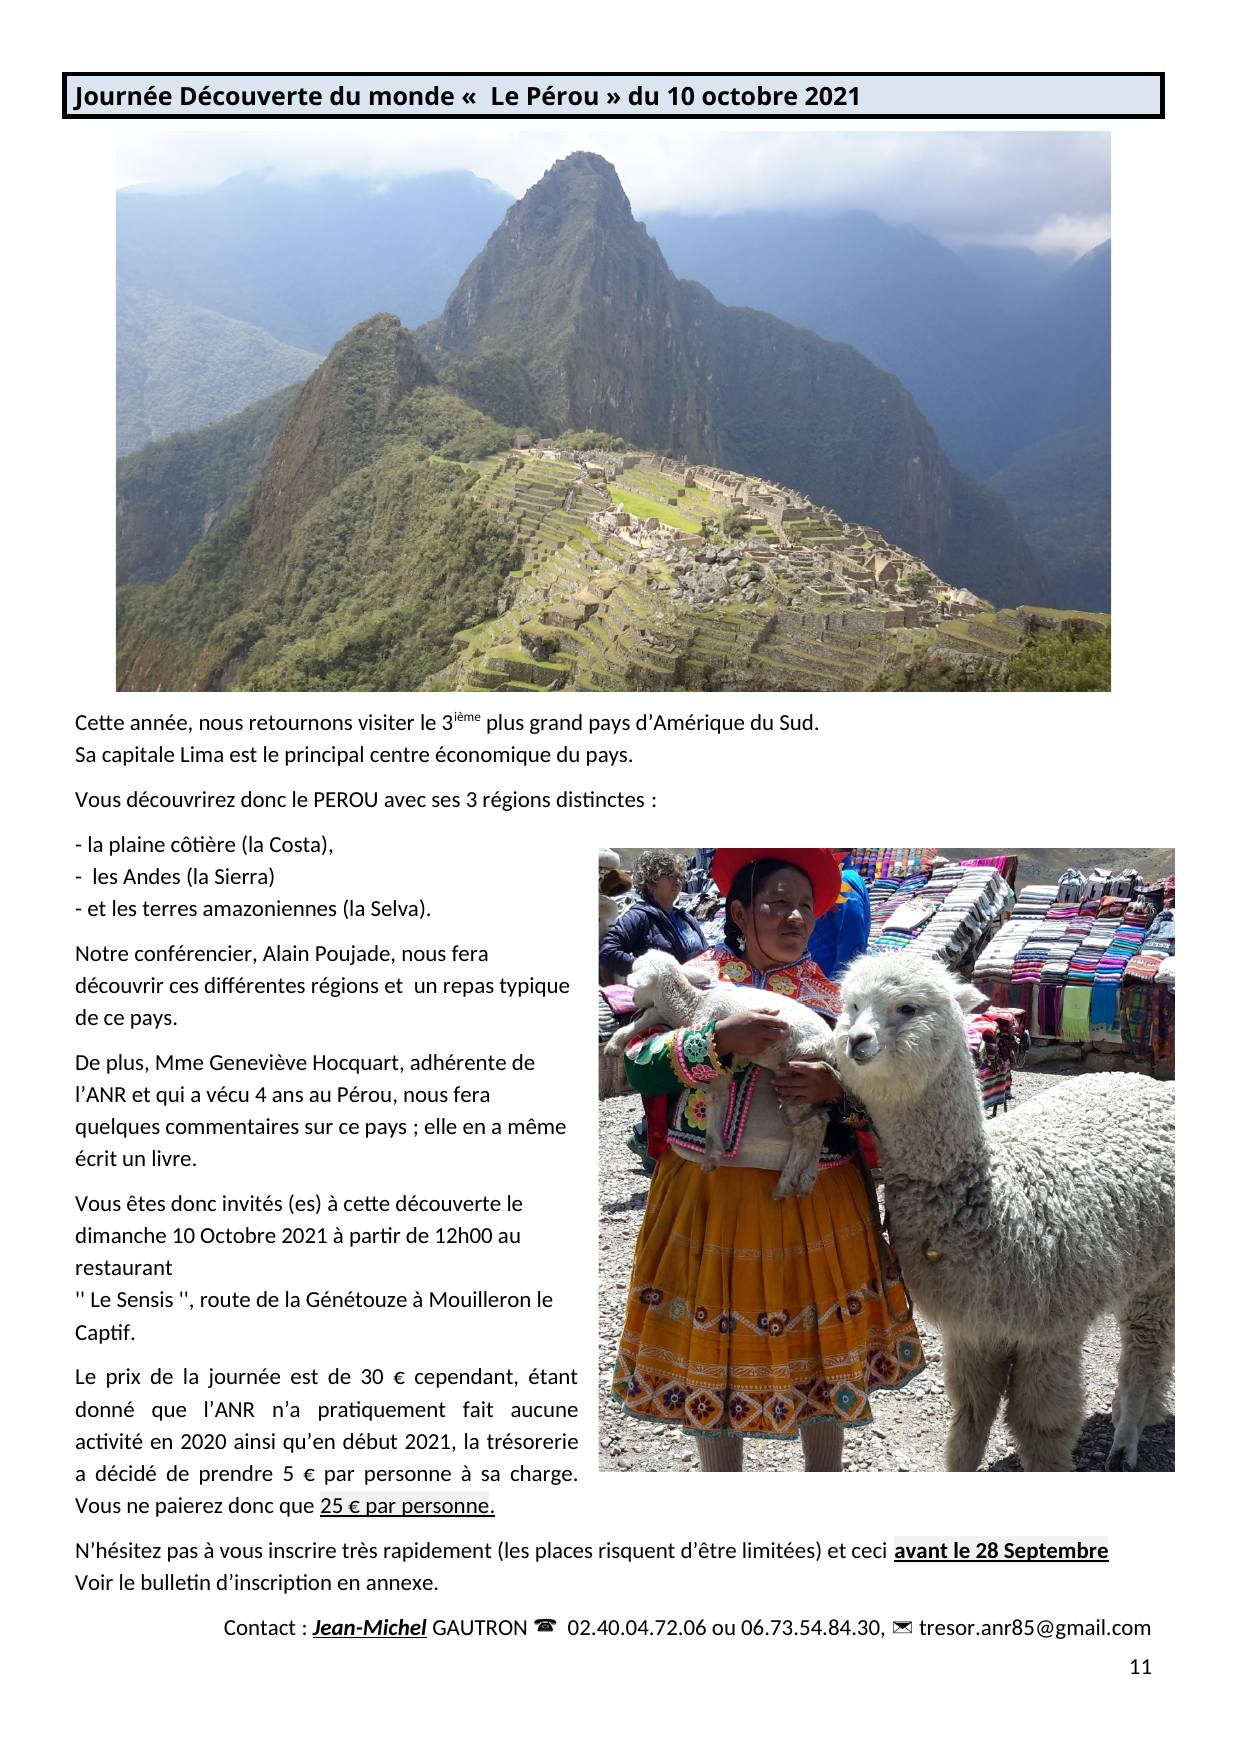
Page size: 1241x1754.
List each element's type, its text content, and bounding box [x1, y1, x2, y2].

text Contact : Jean-Michel GAUTRON 02.40.04.72.06 ou 06.73.54.84.30, tresor.anr85@gmail.com [75, 1613, 1152, 1641]
text Notre conférencier, Alain Poujade, nous fera découvrir ces différentes régions et un repas typique de ce pays. [75, 939, 598, 1031]
text Vous découvrirez donc le PEROU avec ses 3 régions distinctes : [75, 785, 1152, 813]
text Le prix de la journée est de 30 € cependant, étant donné que l’ANR n’a pratiquement fait aucune activité en 2020 ainsi qu’en début 2021, la trésorerie a décidé de prendre 5 € par personne à sa charge. Vous ne paierez donc que 25 € par personne. [75, 1362, 1152, 1519]
text N’hésitez pas à vous inscrire très rapidement (les places risquent d’être limitées) et ceci avant le 28 Septembre Voir le bulletin d’inscription en annexe. [75, 1536, 1152, 1596]
picture [115, 131, 1112, 692]
text - la plaine côtière (la Costa), - les Andes (la Sierra) - et les terres amazoniennes (la Selva). [75, 830, 1152, 922]
picture [598, 848, 1175, 1470]
text Vous êtes donc invités (es) à cette découverte le dimanche 10 Octobre 2021 à partir de 12h00 au restaurant '' Le Sensis '', route de la Génétouze à Mouilleron le Captif. [75, 1189, 598, 1346]
text De plus, Mme Geneviève Hocquart, adhérente de l’ANR et qui a vécu 4 ans au Pérou, nous fera quelques commentaires sur ce pays ; elle en a même écrit un livre. [75, 1048, 598, 1172]
text Journée Découverte du monde « Le Pérou » du 10 octobre 2021 [67, 76, 1160, 114]
text Cette année, nous retournons visiter le 3ième plus grand pays d’Amérique du Sud. Sa capitale Lima est le principal centre économique du pays. [75, 708, 1152, 768]
